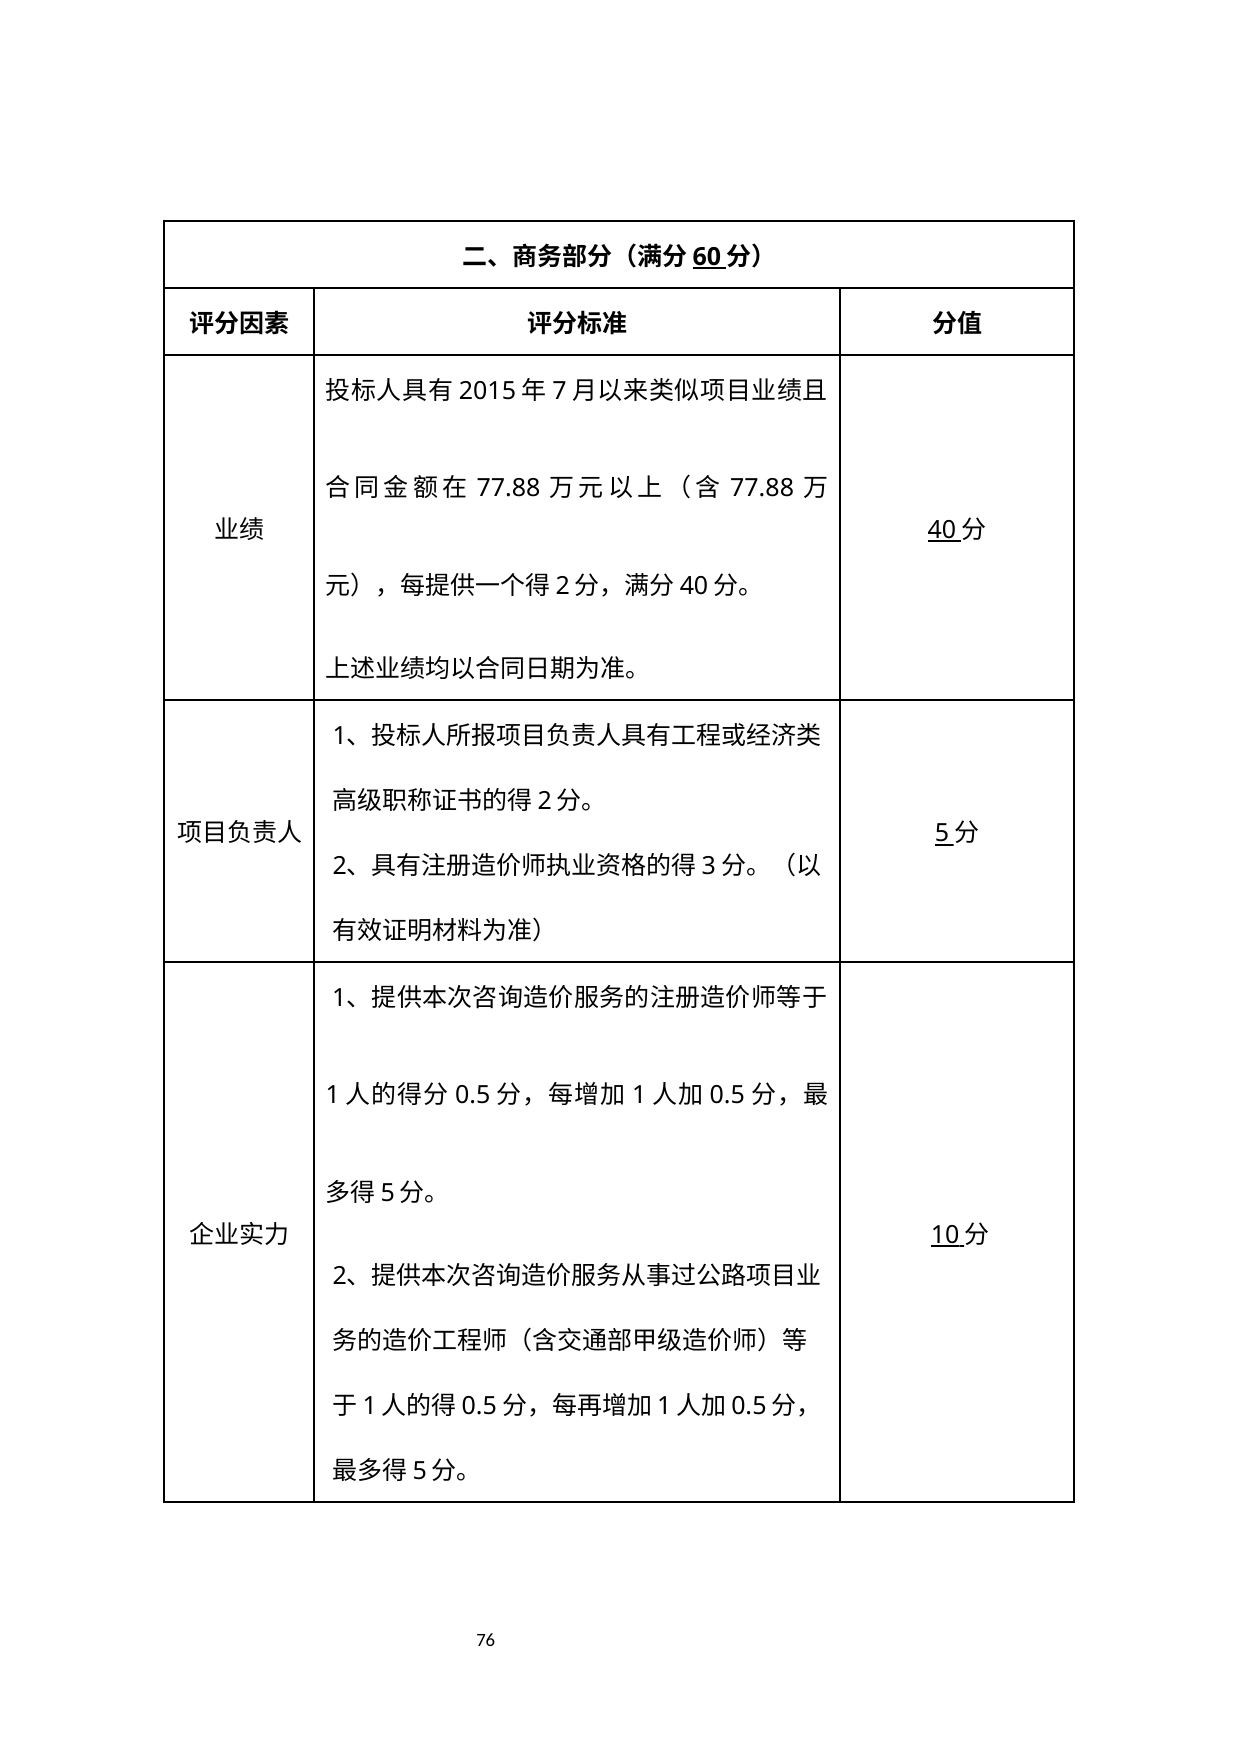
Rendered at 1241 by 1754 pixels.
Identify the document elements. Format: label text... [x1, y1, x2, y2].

table_cell 10分 [841, 963, 1073, 1501]
table_cell 5分 [841, 701, 1073, 961]
table_cell 投标人所报项目负责人具有工程或经济类高级职称证书的得2分。 具有注册造价师执业资格的得3分。（以有效证明材料为准） [315, 701, 839, 961]
table_cell 项目负责人 [165, 701, 313, 961]
table_cell 1、提供本次咨询造价服务的注册造价师等于1人的得分0.5分，每增加1人加0.5分，最多得5分。 2、提供本次咨询造价服务从事过公路项目业务的造价工程师（含交通部甲级造价师）等于1人的得0.5分，每再增加1人加0.5分，最多得5分。 [315, 963, 839, 1501]
table_cell 业绩 [165, 356, 313, 699]
table_cell 企业实力 [165, 963, 313, 1501]
table_cell 评分标准 [315, 289, 839, 354]
table_cell 分值 [841, 289, 1073, 354]
table_cell 二、商务部分（满分60分） [165, 222, 1073, 287]
table_cell 评分因素 [165, 289, 313, 354]
table_cell 40分 [841, 356, 1073, 699]
table_cell 投标人具有2015年7月以来类似项目业绩且合同金额在77.88万元以上（含77.88万元），每提供一个得2分，满分40分。 上述业绩均以合同日期为准。 [315, 356, 839, 699]
